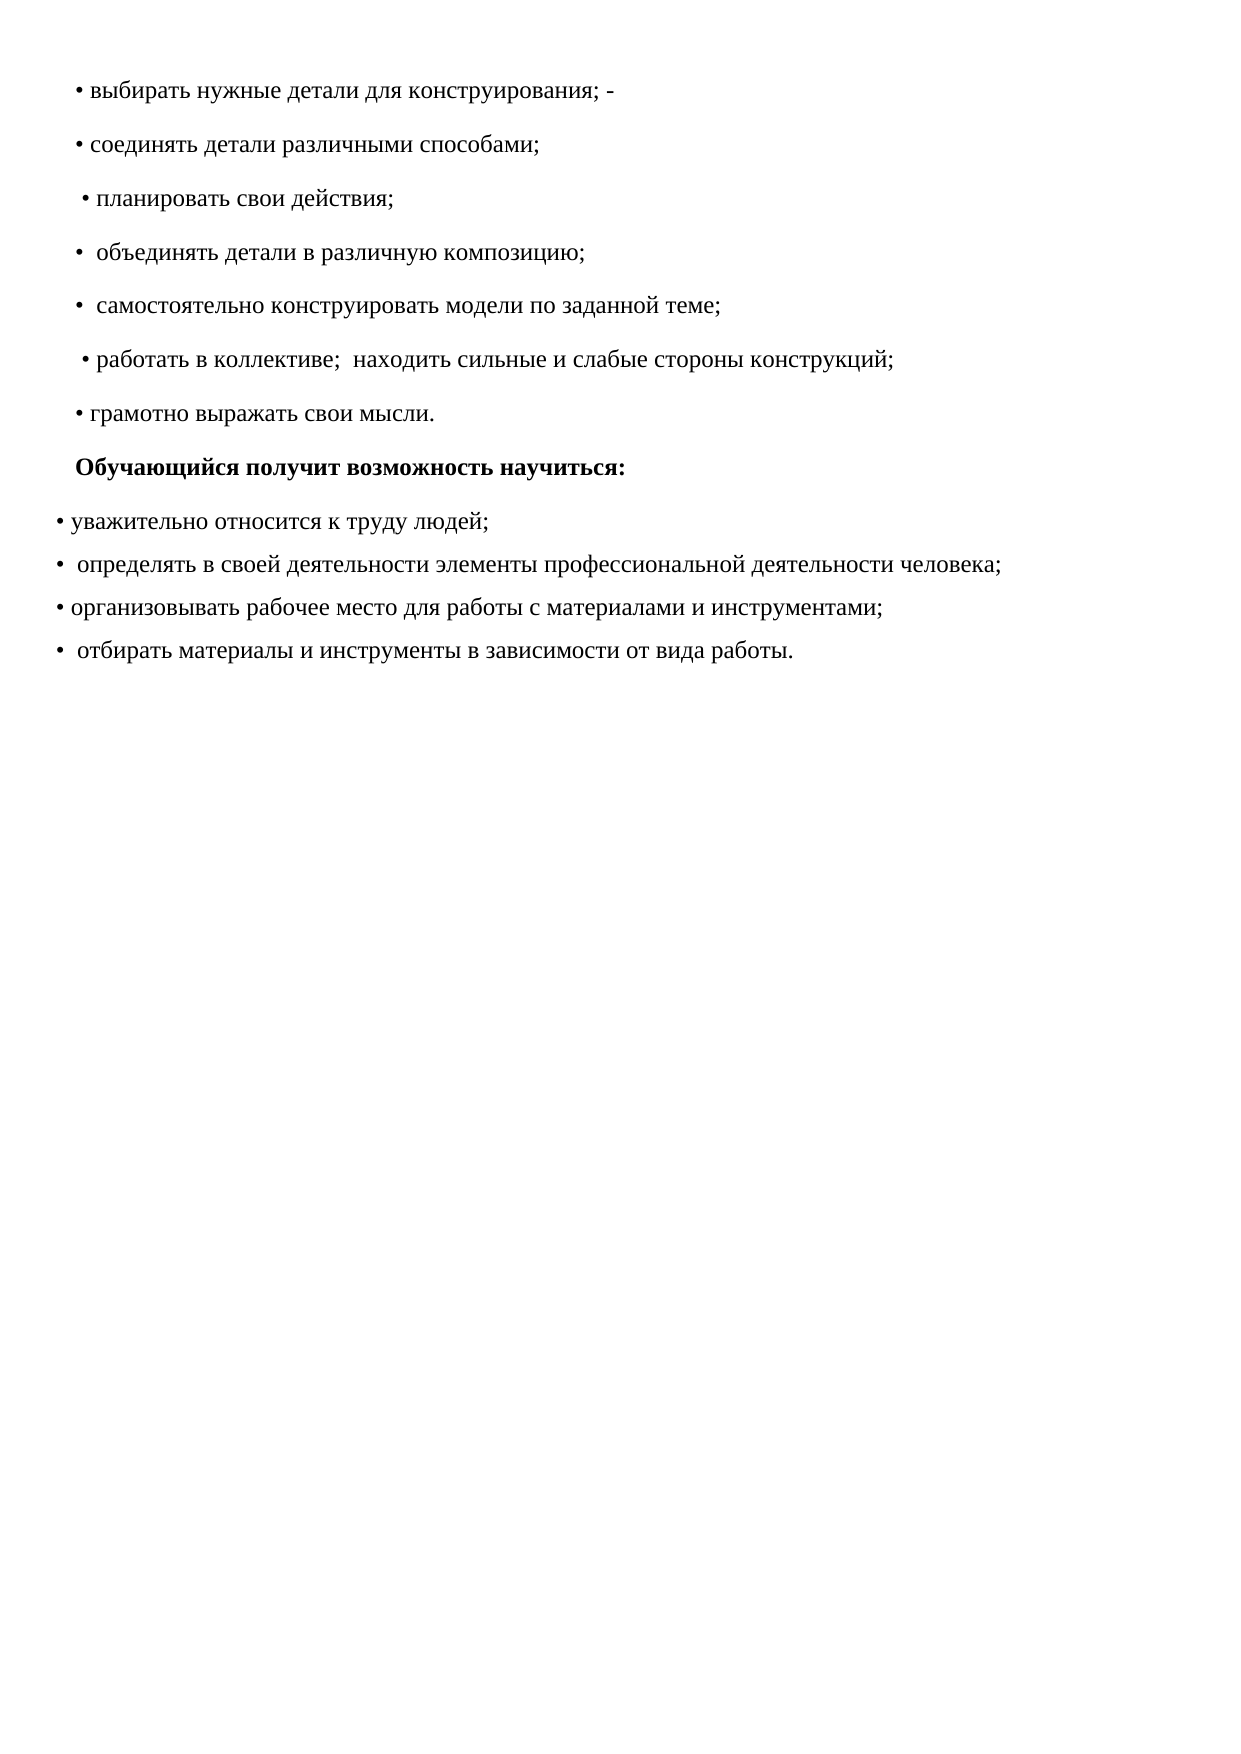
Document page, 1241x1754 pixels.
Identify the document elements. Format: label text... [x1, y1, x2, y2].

text Обучающийся получит возможность научиться: [75, 452, 1165, 481]
text • самостоятельно конструировать модели по заданной теме; [75, 290, 1165, 319]
text • работать в коллективе; находить сильные и слабые стороны конструкций; [75, 344, 1165, 373]
text • соединять детали различными способами; [75, 129, 1165, 158]
text • определять в своей деятельности элементы профессиональной деятельности человека; [31, 549, 1165, 578]
text • планировать свои действия; [75, 183, 1165, 211]
text • грамотно выражать свои мысли. [75, 398, 1165, 427]
text • организовывать рабочее место для работы с материалами и инструментами; [31, 592, 1165, 621]
text • выбирать нужные детали для конструирования; - [75, 75, 1165, 104]
text • отбирать материалы и инструменты в зависимости от вида работы. [31, 635, 1165, 664]
text • объединять детали в различную композицию; [75, 237, 1165, 265]
text • уважительно относится к труду людей; [31, 506, 1165, 534]
